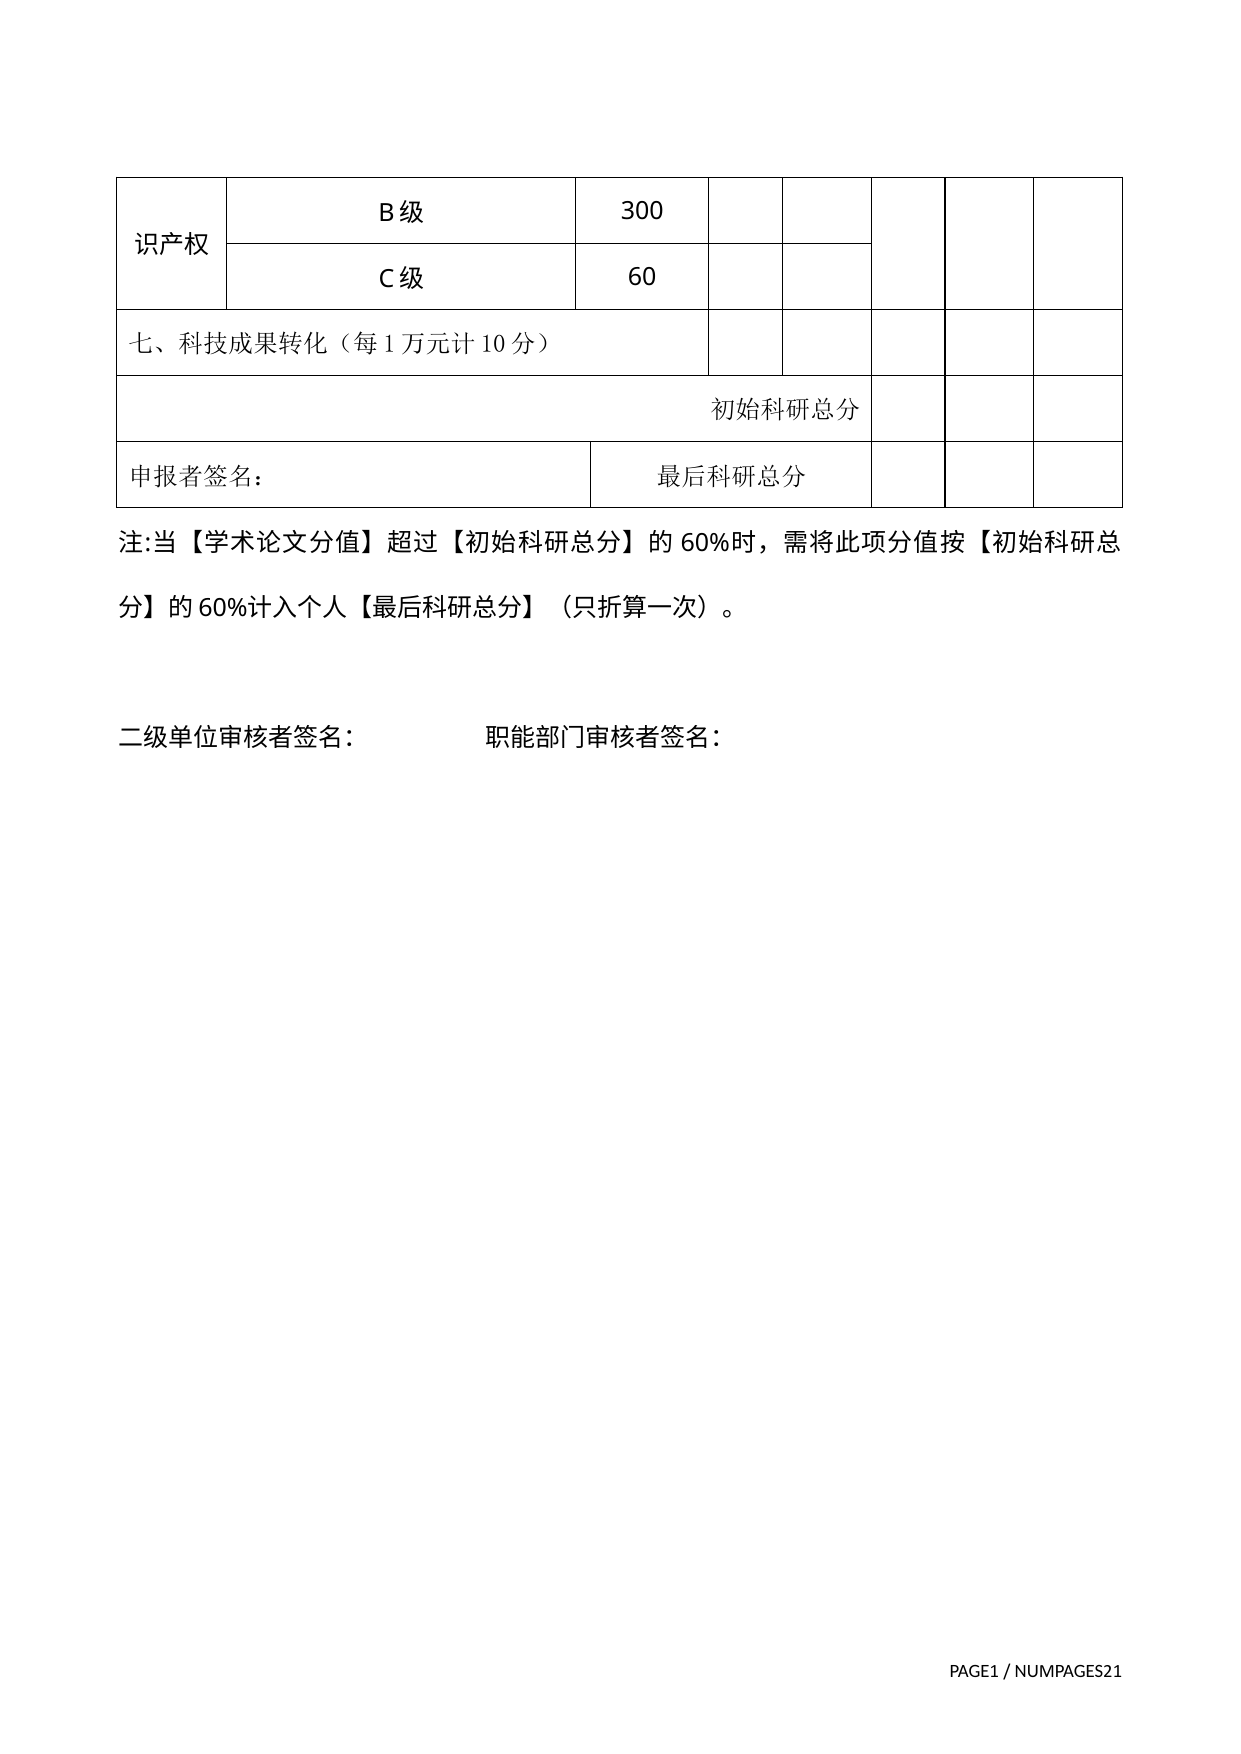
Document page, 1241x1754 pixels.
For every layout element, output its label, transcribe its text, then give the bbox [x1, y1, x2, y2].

table_cell [783, 178, 871, 243]
table_cell C级 [227, 244, 575, 309]
text 二级单位审核者签名： 职能部门审核者签名： [118, 703, 1122, 768]
table_cell [946, 376, 1033, 441]
table_cell [783, 244, 871, 309]
table_cell [709, 244, 782, 309]
table_cell [783, 310, 871, 375]
table_cell [872, 376, 944, 441]
table_cell [872, 178, 944, 309]
table_cell [709, 178, 782, 243]
table_cell 最后科研总分 [591, 442, 871, 507]
table_cell [1034, 442, 1122, 507]
table_cell 初始科研总分 [117, 376, 871, 441]
table_cell [1034, 178, 1122, 309]
table_cell 300 [576, 178, 708, 243]
table_cell [946, 442, 1033, 507]
table_cell [872, 442, 944, 507]
table_cell 七、科技成果转化（每1万元计10分） [117, 310, 708, 375]
table_cell 申报者签名： [117, 442, 590, 507]
table_cell [946, 310, 1033, 375]
table_cell 60 [576, 244, 708, 309]
text 注:当【学术论文分值】超过【初始科研总分】的60%时，需将此项分值按【初始科研总分】的60%计入个人【最后科研总分】（只折算一次）。 [118, 508, 1122, 638]
table_cell B级 [227, 178, 575, 243]
table_cell 六、知识产权 [117, 178, 226, 309]
table_cell [946, 178, 1033, 309]
table_cell [1034, 310, 1122, 375]
table_cell [1034, 376, 1122, 441]
table_cell [709, 310, 782, 375]
table_cell [872, 310, 944, 375]
